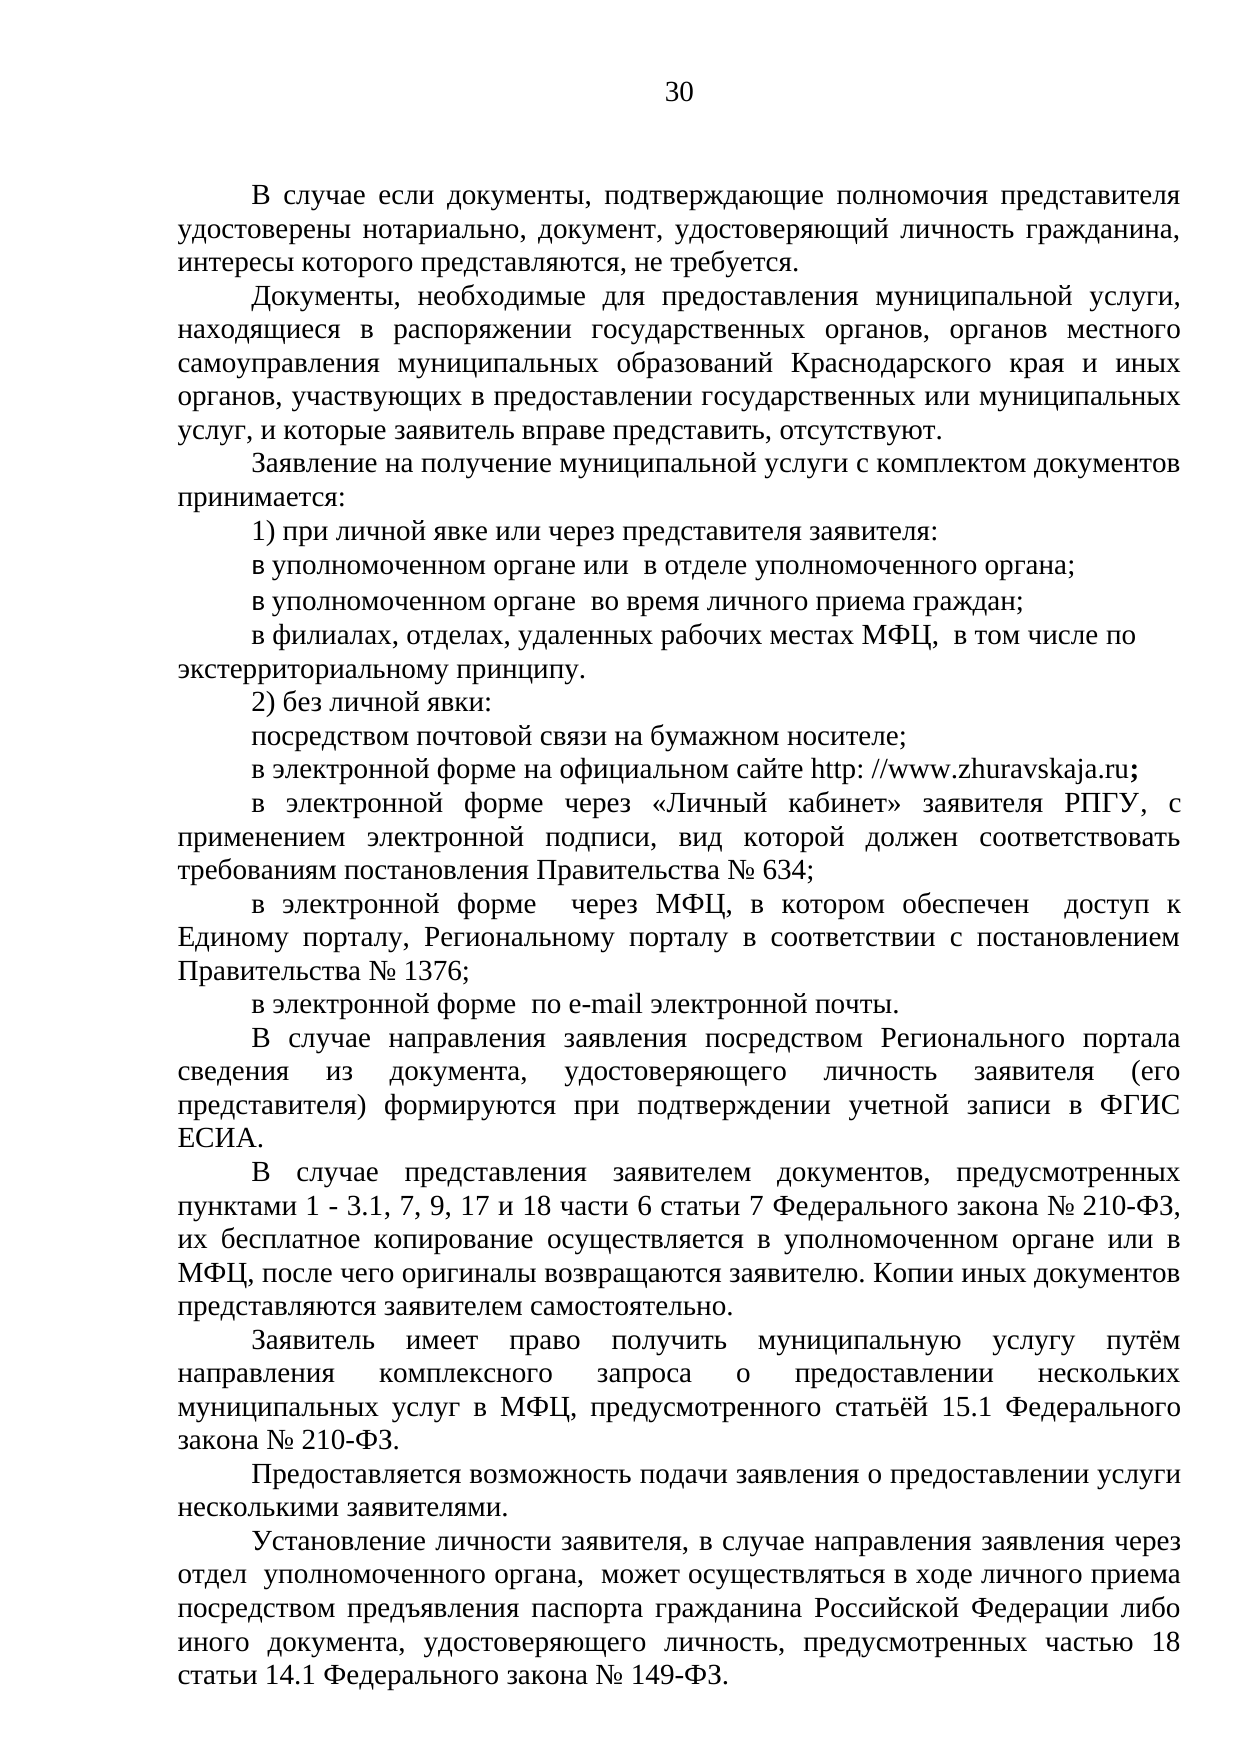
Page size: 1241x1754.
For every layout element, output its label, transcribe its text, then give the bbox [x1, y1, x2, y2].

text в уполномоченном органе или в отделе уполномоченного органа; [177, 546, 1181, 582]
text Заявление на получение муниципальной услуги с комплектом документов принимается: [177, 446, 1181, 513]
text Предоставляется возможность подачи заявления о предоставлении услуги несколькими заявителями. [177, 1456, 1181, 1523]
text в электронной форме на официальном сайте http: //www.zhuravskaja.ru; [177, 752, 1181, 785]
text В случае представления заявителем документов, предусмотренных пунктами 1 - 3.1, 7, 9, 17 и 18 части 6 статьи 7 Федерального закона № 210-ФЗ, их бесплатное копирование осуществляется в уполномоченном органе или в МФЦ, после чего оригиналы возвращаются заявителю. Копии иных документов представляются заявителем самостоятельно. [177, 1154, 1181, 1322]
text в электронной форме через «Личный кабинет» заявителя РПГУ, с применением электронной подписи, вид которой должен соответствовать требованиям постановления Правительства № 634; [177, 785, 1181, 886]
text в электронной форме по e-mail электронной почты. [177, 986, 1181, 1020]
text Установление личности заявителя, в случае направления заявления через отдел уполномоченного органа, может осуществляться в ходе личного приема посредством предъявления паспорта гражданина Российской Федерации либо иного документа, удостоверяющего личность, предусмотренных частью 18 статьи 14.1 Федерального закона № 149-ФЗ. [177, 1523, 1181, 1691]
text в электронной форме через МФЦ, в котором обеспечен доступ к Единому порталу, Региональному порталу в соответствии с постановлением Правительства № 1376; [177, 886, 1181, 986]
text Заявитель имеет право получить муниципальную услугу путём направления комплексного запроса о предоставлении нескольких муниципальных услуг в МФЦ, предусмотренного статьёй 15.1 Федерального закона № 210-ФЗ. [177, 1322, 1181, 1456]
text В случае если документы, подтверждающие полномочия представителя удостоверены нотариально, документ, удостоверяющий личность гражданина, интересы которого представляются, не требуется. [177, 177, 1181, 278]
text 2) без личной явки: [177, 684, 1181, 718]
text 1) при личной явке или через представителя заявителя: [177, 513, 1181, 546]
text в уполномоченном органе во время личного приема граждан; [177, 582, 1181, 617]
text В случае направления заявления посредством Регионального портала сведения из документа, удостоверяющего личность заявителя (его представителя) формируются при подтверждении учетной записи в ФГИС ЕСИА. [177, 1020, 1181, 1154]
text посредством почтовой связи на бумажном носителе; [177, 718, 1181, 752]
text в филиалах, отделах, удаленных рабочих местах МФЦ, в том числе по экстерриториальному принципу. [177, 617, 1181, 684]
text Документы, необходимые для предоставления муниципальной услуги, находящиеся в распоряжении государственных органов, органов местного самоуправления муниципальных образований Краснодарского края и иных органов, участвующих в предоставлении государственных или муниципальных услуг, и которые заявитель вправе представить, отсутствуют. [177, 278, 1181, 446]
